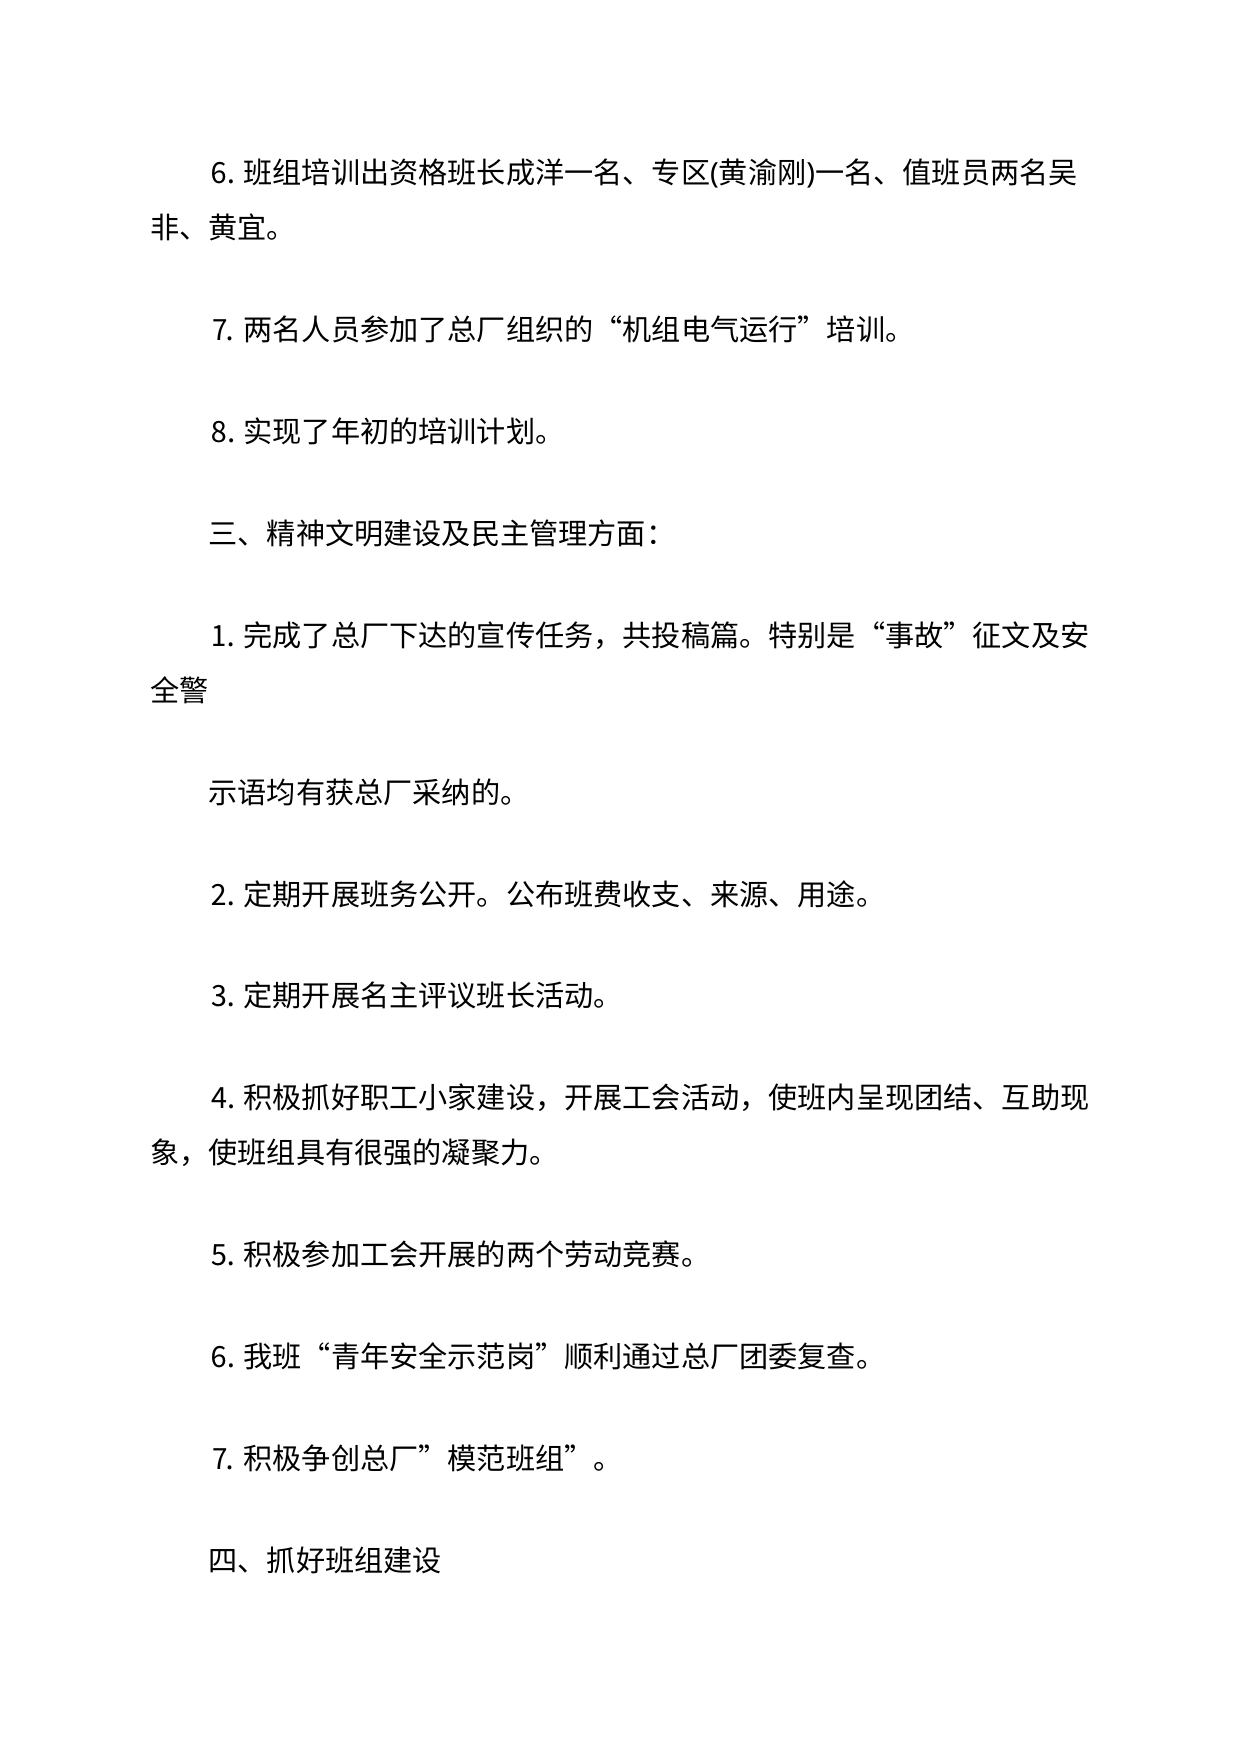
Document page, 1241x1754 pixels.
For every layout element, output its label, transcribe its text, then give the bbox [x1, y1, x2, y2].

text 示语均有获总厂采纳的。 [150, 769, 1090, 812]
text ⒏实现了年初的培训计划。 [150, 409, 1090, 451]
text ⒊定期开展名主评议班长活动。 [150, 973, 1090, 1015]
text 四、抓好班组建设 [150, 1538, 1090, 1580]
text ⒋积极抓好职工小家建设，开展工会活动，使班内呈现团结、互助现象，使班组具有很强的凝聚力。 [150, 1075, 1090, 1172]
text ⒎积极争创总厂”模范班组”。 [150, 1436, 1090, 1478]
text ⒎两名人员参加了总厂组织的“机组电气运行”培训。 [150, 307, 1090, 349]
text ⒉定期开展班务公开。公布班费收支、来源、用途。 [150, 871, 1090, 913]
text ⒍班组培训出资格班长成洋一名、专区(黄渝刚)一名、值班员两名吴非、黄宜。 [150, 150, 1090, 247]
text ⒍我班“青年安全示范岗”顺利通过总厂团委复查。 [150, 1334, 1090, 1376]
text ⒈完成了总厂下达的宣传任务，共投稿篇。特别是“事故”征文及安全警 [150, 612, 1090, 710]
text 三、精神文明建设及民主管理方面： [150, 511, 1090, 553]
text ⒌积极参加工会开展的两个劳动竞赛。 [150, 1232, 1090, 1274]
